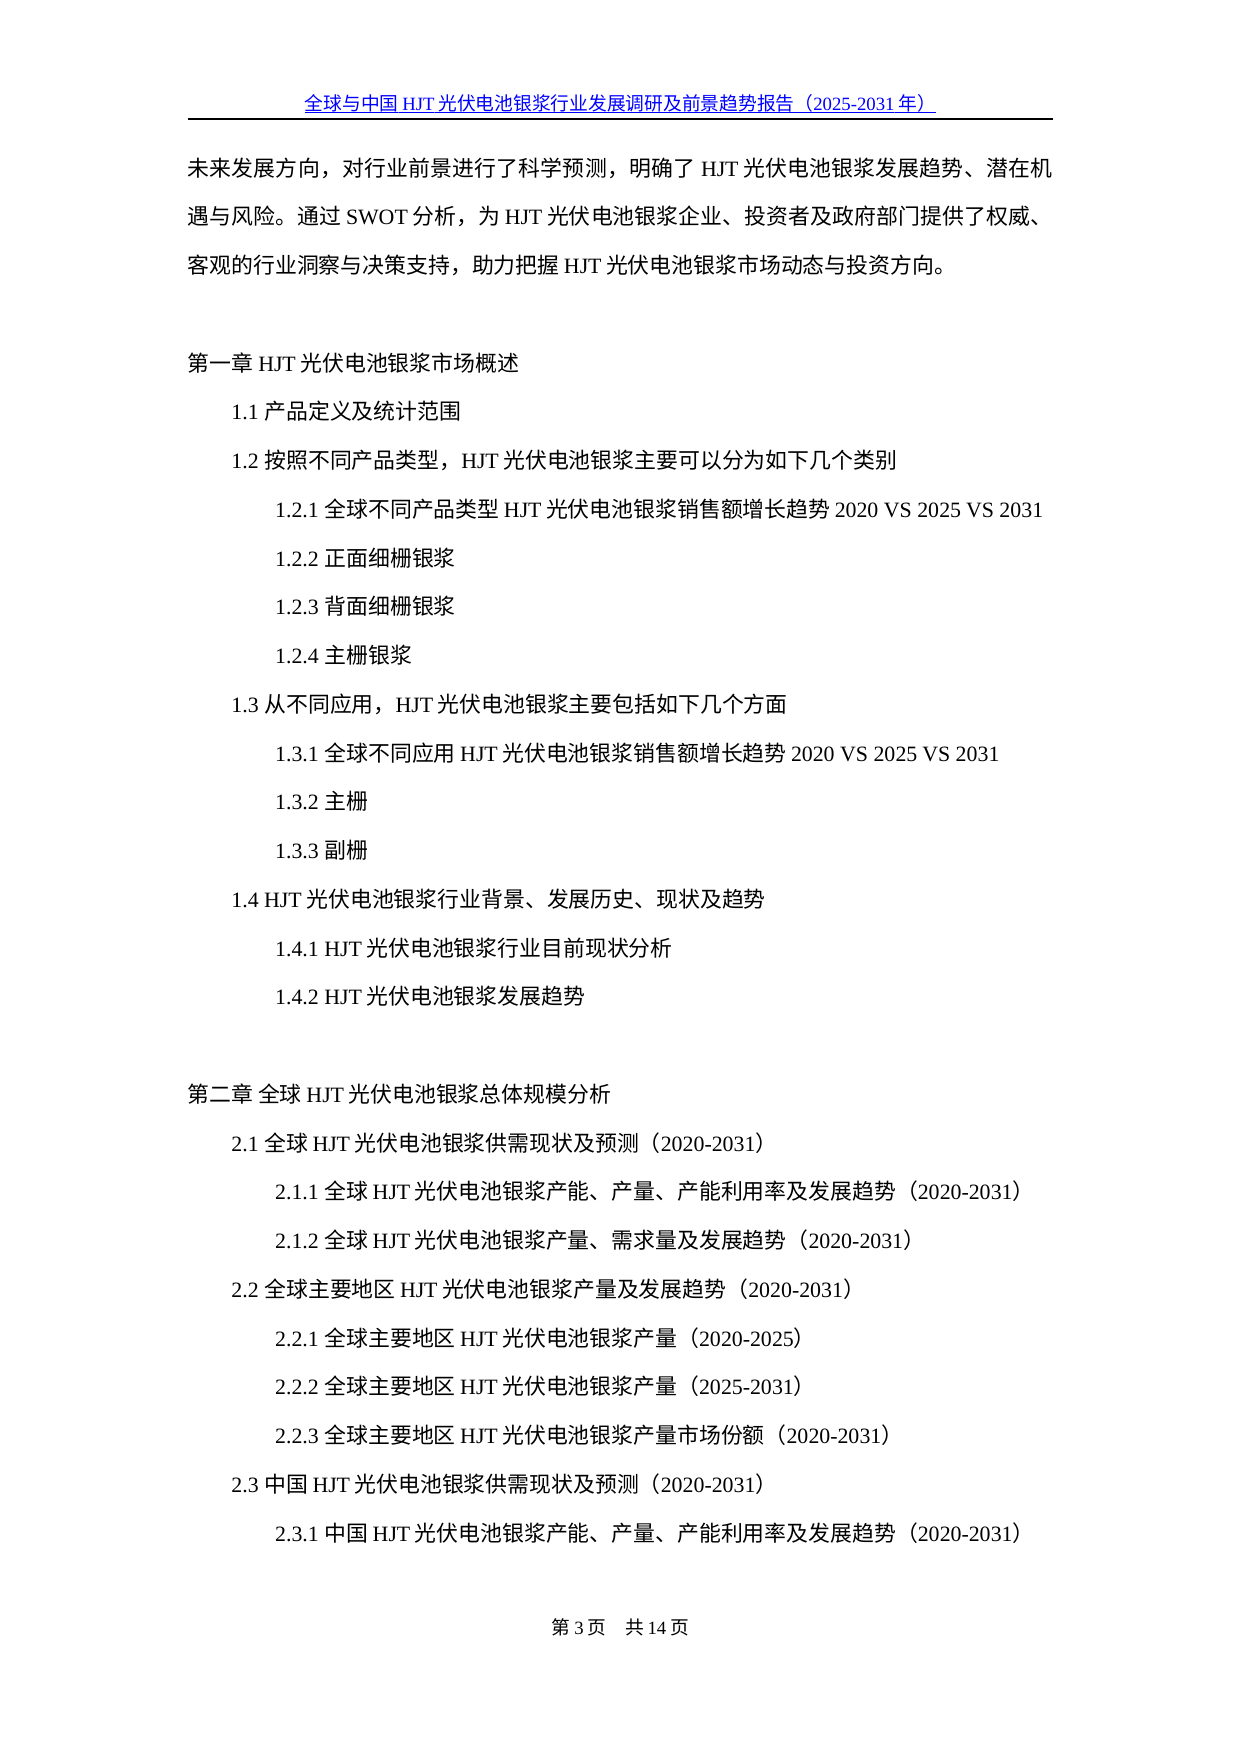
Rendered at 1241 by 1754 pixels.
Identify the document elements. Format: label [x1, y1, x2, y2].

text [187, 150, 1053, 1548]
